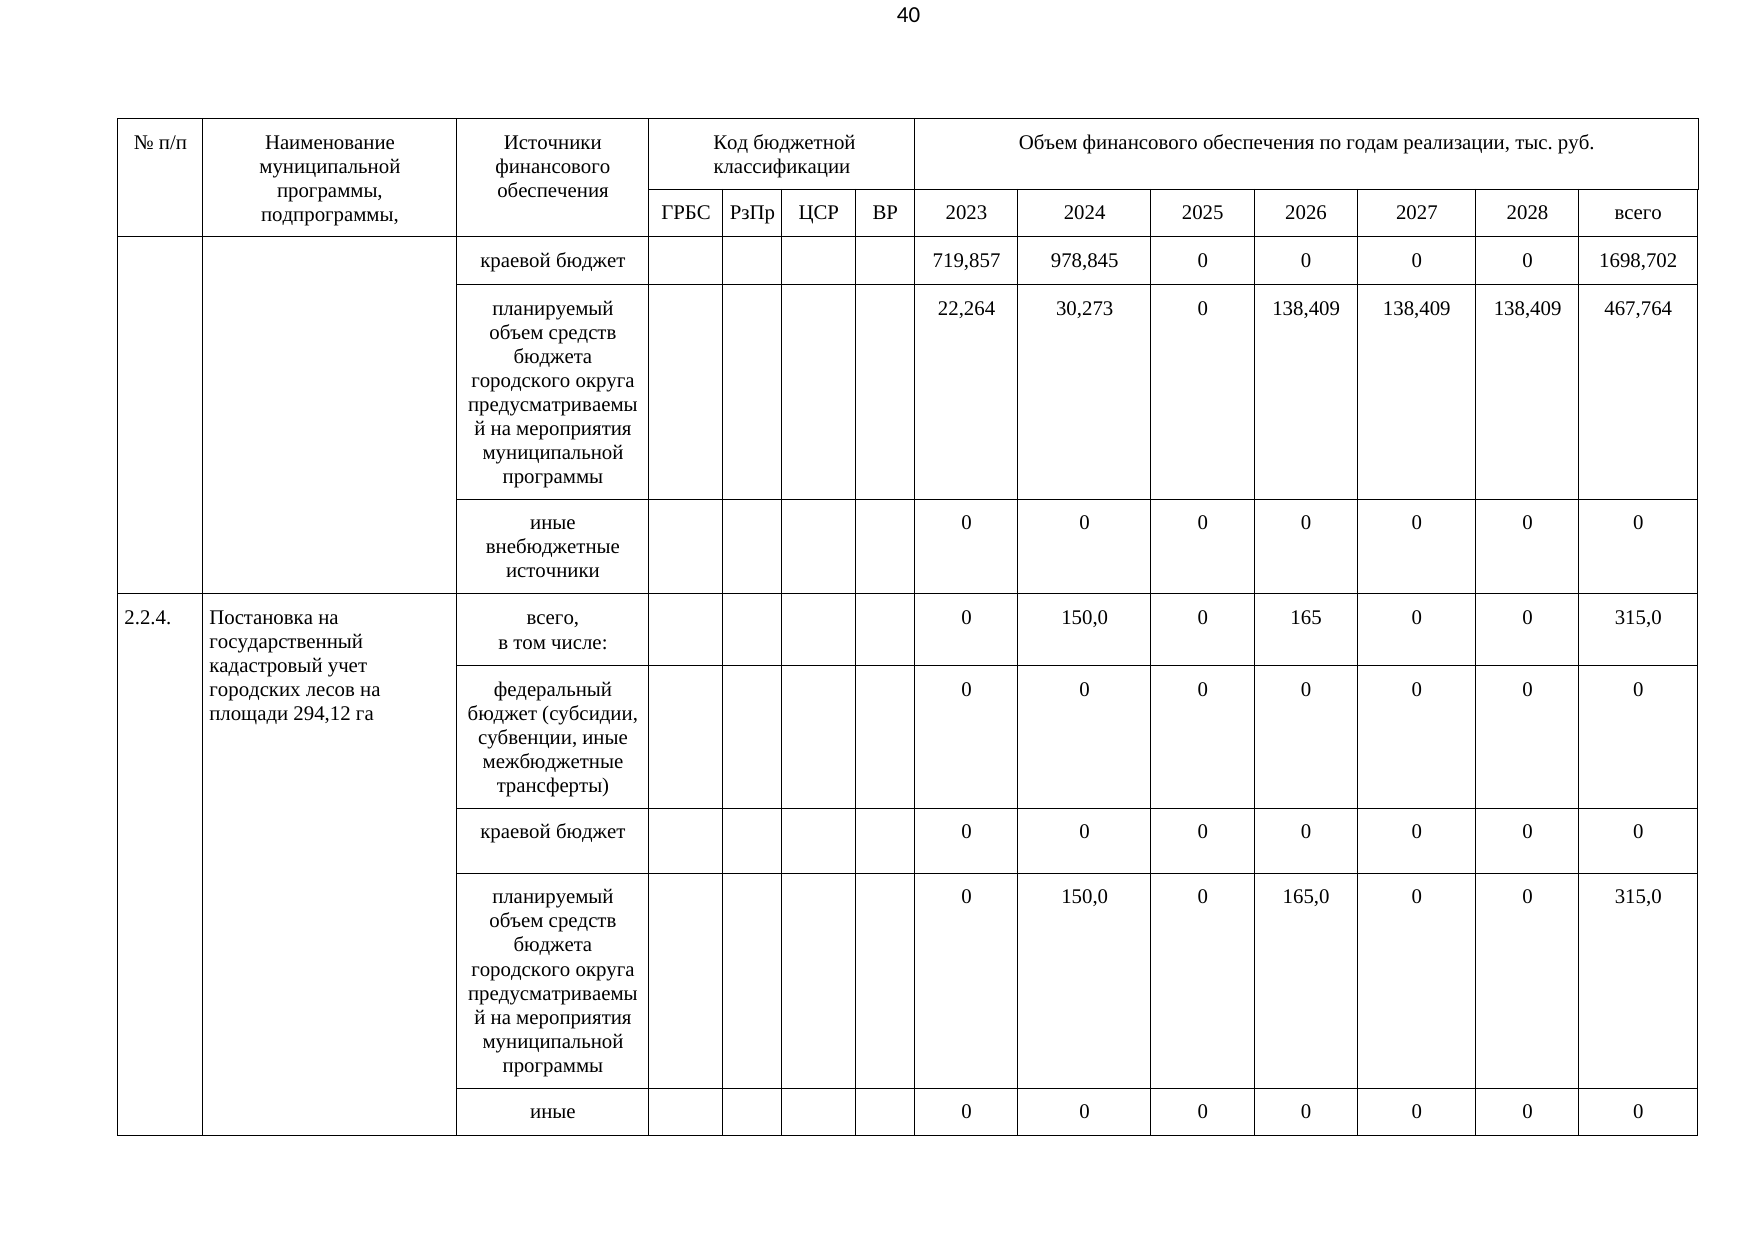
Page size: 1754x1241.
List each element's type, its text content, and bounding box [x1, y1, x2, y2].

table_cell [649, 285, 722, 499]
table_cell ВР [856, 190, 914, 236]
table_cell 150,0 [1018, 874, 1150, 1087]
table_cell [723, 500, 781, 593]
table_cell 138,409 [1476, 285, 1578, 499]
table_cell 0 [1151, 500, 1254, 593]
table_cell 0 [1018, 666, 1150, 807]
table_cell 0 [1476, 666, 1578, 807]
table_cell [782, 237, 855, 284]
table_cell 2024 [1018, 190, 1150, 236]
table_header Наименование муниципальной программы, подпрограммы, структурного элемента, мероприятия (результата) [203, 119, 456, 236]
table_cell 0 [915, 666, 1017, 807]
table_cell [723, 809, 781, 873]
table_cell 0 [1151, 285, 1254, 499]
table_cell ГРБС [649, 190, 722, 236]
table_cell [782, 1089, 855, 1135]
table_cell 165 [1255, 594, 1357, 665]
table_cell 0 [1151, 809, 1254, 873]
table_cell 0 [1579, 666, 1697, 807]
table_cell 0 [1358, 500, 1475, 593]
table_cell 0 [1358, 666, 1475, 807]
table_cell 0 [1255, 1089, 1357, 1135]
table_cell краевой бюджет [457, 237, 648, 284]
table_cell 0 [1476, 594, 1578, 665]
table_cell иные внебюджетные источники [457, 1089, 648, 1135]
table_cell 150,0 [1018, 594, 1150, 665]
table_cell 978,845 [1018, 237, 1150, 284]
table_cell [856, 666, 914, 807]
table_cell [782, 809, 855, 873]
table_cell 0 [1579, 1089, 1697, 1135]
table_cell 0 [915, 1089, 1017, 1135]
table_cell 0 [1151, 594, 1254, 665]
table_cell [856, 285, 914, 499]
table_cell 315,0 [1579, 594, 1697, 665]
table_cell [782, 594, 855, 665]
table_cell 0 [915, 809, 1017, 873]
table_cell 0 [1358, 594, 1475, 665]
table_cell [782, 874, 855, 1087]
table_cell всего [1579, 190, 1697, 236]
table_cell [649, 237, 722, 284]
table_cell 0 [1255, 666, 1357, 807]
table_cell 138,409 [1358, 285, 1475, 499]
table_cell [856, 1089, 914, 1135]
table_cell [723, 594, 781, 665]
table_cell 0 [1358, 809, 1475, 873]
table_cell 2023 [915, 190, 1017, 236]
table_cell ЦСР [782, 190, 855, 236]
table_cell [782, 666, 855, 807]
table_cell 2025 [1151, 190, 1254, 236]
table_cell [856, 874, 914, 1087]
table_cell 0 [1476, 809, 1578, 873]
table_cell планируемый объем средств бюджета городского округа предусматриваемый на мероприятия муниципальной программы [457, 285, 648, 499]
table_cell [856, 237, 914, 284]
table_header Объем финансового обеспечения по годам реализации, тыс. руб. [915, 119, 1698, 189]
table_header Источники финансового обеспечения [457, 119, 648, 236]
table_cell 0 [1018, 500, 1150, 593]
table_cell 30,273 [1018, 285, 1150, 499]
table_cell федеральный бюджет (субсидии, субвенции, иные межбюджетные трансферты) [457, 666, 648, 807]
table_cell 0 [1358, 237, 1475, 284]
table_cell 2.2.4. [118, 594, 202, 1135]
table_cell 0 [1018, 1089, 1150, 1135]
table_cell РзПр [723, 190, 781, 236]
table_cell 0 [1255, 500, 1357, 593]
table_cell 0 [1579, 809, 1697, 873]
table_cell 0 [1018, 809, 1150, 873]
table_cell 0 [1151, 666, 1254, 807]
table_cell всего, в том числе: [457, 594, 648, 665]
table_cell 0 [1476, 1089, 1578, 1135]
table_cell 315,0 [1579, 874, 1697, 1087]
table_cell [856, 594, 914, 665]
table_cell 1698,702 [1579, 237, 1697, 284]
table_cell иные внебюджетные источники [457, 500, 648, 593]
table_cell 0 [1255, 237, 1357, 284]
table_cell [649, 666, 722, 807]
table_cell 0 [1476, 237, 1578, 284]
table_cell 467,764 [1579, 285, 1697, 499]
table_cell [723, 237, 781, 284]
table_cell [723, 666, 781, 807]
table_cell [723, 874, 781, 1087]
table_cell 2027 [1358, 190, 1475, 236]
table_cell 0 [915, 594, 1017, 665]
table_cell 165,0 [1255, 874, 1357, 1087]
table_cell 0 [1151, 1089, 1254, 1135]
table_header № п/п [118, 119, 202, 236]
table_cell Постановка на государственный кадастровый учет городских лесов на площади 294,12 га [203, 594, 456, 1135]
table_cell 719,857 [915, 237, 1017, 284]
table_cell 2028 [1476, 190, 1578, 236]
table_cell [856, 500, 914, 593]
table_cell [649, 809, 722, 873]
table_cell [649, 500, 722, 593]
table_cell [649, 874, 722, 1087]
table_cell 0 [1579, 500, 1697, 593]
table_cell [782, 500, 855, 593]
table_cell 2026 [1255, 190, 1357, 236]
table_cell [649, 1089, 722, 1135]
table_cell [856, 809, 914, 873]
table_cell 0 [1476, 874, 1578, 1087]
table_cell краевой бюджет [457, 809, 648, 873]
table_cell 22,264 [915, 285, 1017, 499]
table_cell 0 [1358, 874, 1475, 1087]
table_cell 0 [1151, 874, 1254, 1087]
table_cell 0 [1476, 500, 1578, 593]
table_cell планируемый объем средств бюджета городского округа предусматриваемый на мероприятия муниципальной программы [457, 874, 648, 1087]
table_cell 0 [915, 500, 1017, 593]
table_cell [649, 594, 722, 665]
table_cell 138,409 [1255, 285, 1357, 499]
table_cell 0 [1255, 809, 1357, 873]
table_cell 0 [1151, 237, 1254, 284]
table_cell 0 [1358, 1089, 1475, 1135]
table_cell [723, 285, 781, 499]
table_header Код бюджетной классификации [649, 119, 914, 189]
table_cell [782, 285, 855, 499]
table_cell [723, 1089, 781, 1135]
table_cell 0 [915, 874, 1017, 1087]
